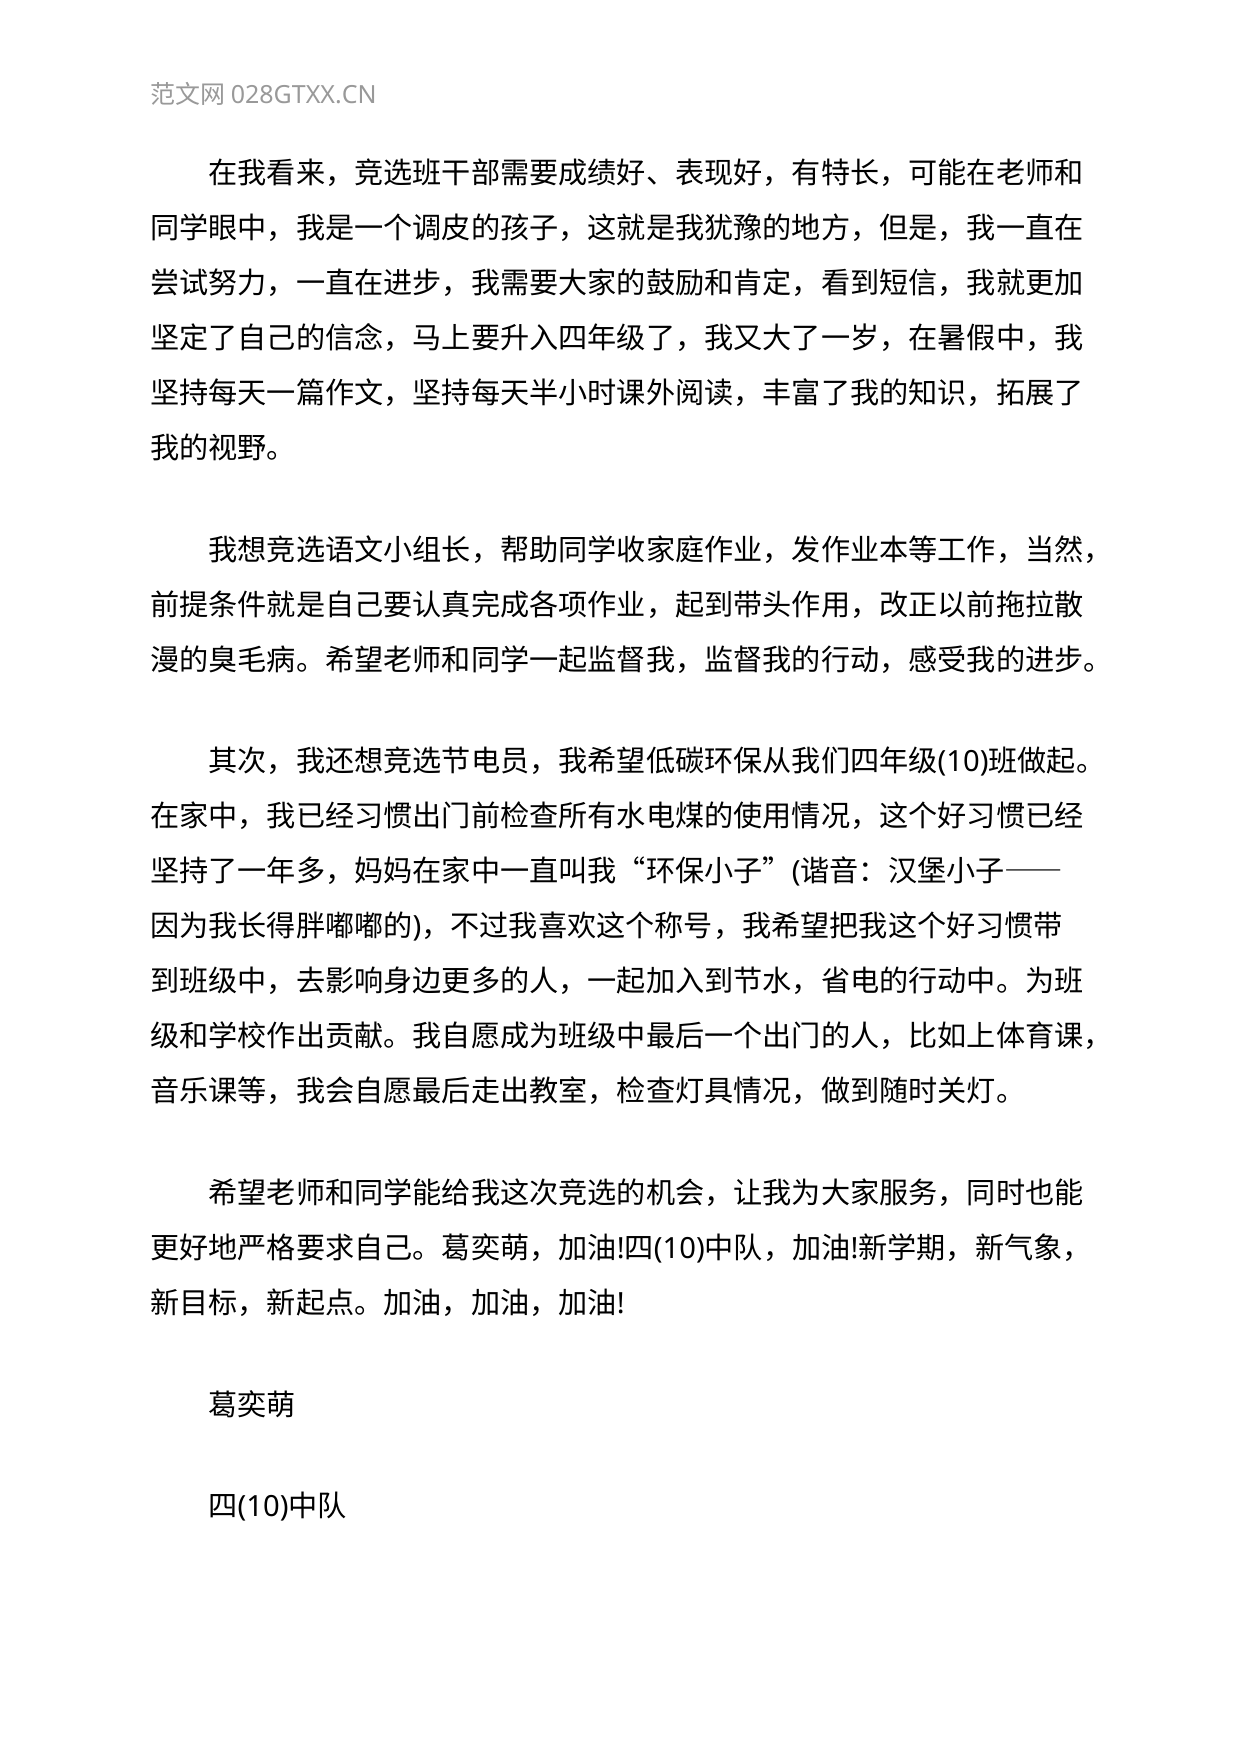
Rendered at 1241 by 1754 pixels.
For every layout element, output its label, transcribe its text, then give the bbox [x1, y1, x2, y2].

text 在我看来，竞选班干部需要成绩好、表现好，有特长，可能在老师和同学眼中，我是一个调皮的孩子，这就是我犹豫的地方，但是，我一直在尝试努力，一直在进步，我需要大家的鼓励和肯定，看到短信，我就更加坚定了自己的信念，马上要升入四年级了，我又大了一岁，在暑假中，我坚持每天一篇作文，坚持每天半小时课外阅读，丰富了我的知识，拓展了我的视野。 [150, 150, 1090, 467]
text 其次，我还想竞选节电员，我希望低碳环保从我们四年级(10)班做起。在家中，我已经习惯出门前检查所有水电煤的使用情况，这个好习惯已经坚持了一年多，妈妈在家中一直叫我“环保小子”(谐音：汉堡小子——因为我长得胖嘟嘟的)，不过我喜欢这个称号，我希望把我这个好习惯带到班级中，去影响身边更多的人，一起加入到节水，省电的行动中。为班级和学校作出贡献。我自愿成为班级中最后一个出门的人，比如上体育课，音乐课等，我会自愿最后走出教室，检查灯具情况，做到随时关灯。 [150, 738, 1090, 1110]
text 希望老师和同学能给我这次竞选的机会，让我为大家服务，同时也能更好地严格要求自己。葛奕萌，加油!四(10)中队，加油!新学期，新气象，新目标，新起点。加油，加油，加油! [150, 1169, 1090, 1322]
text 四(10)中队 [150, 1483, 1090, 1525]
text 葛奕萌 [150, 1381, 1090, 1423]
text 我想竞选语文小组长，帮助同学收家庭作业，发作业本等工作，当然，前提条件就是自己要认真完成各项作业，起到带头作用，改正以前拖拉散漫的臭毛病。希望老师和同学一起监督我，监督我的行动，感受我的进步。 [150, 526, 1090, 678]
